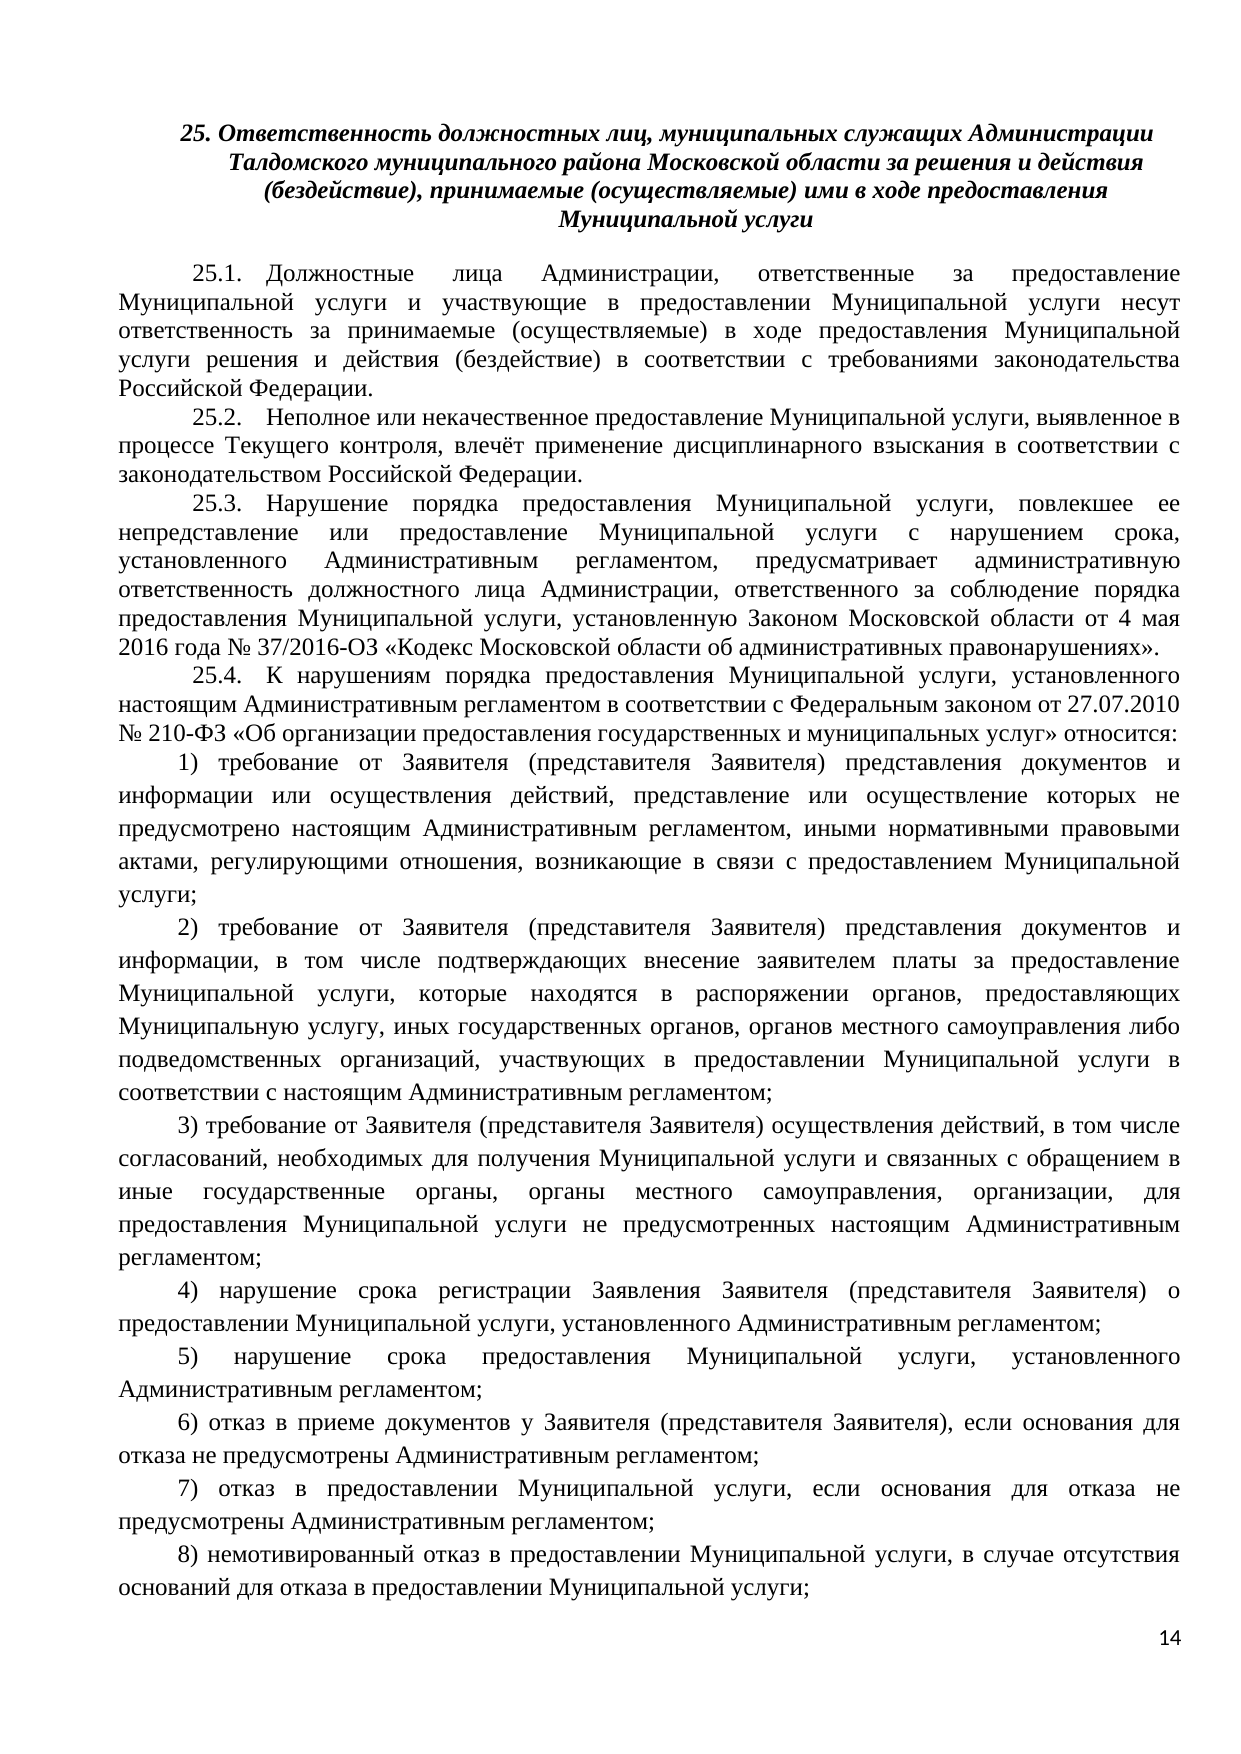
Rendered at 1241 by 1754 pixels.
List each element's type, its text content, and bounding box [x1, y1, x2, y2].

text Нарушение порядка предоставления Муниципальной услуги, повлекшее ее непредставление или предоставление Муниципальной услуги с нарушением срока, установленного Административным регламентом, предусматривает административную ответственность должностного лица Администрации, ответственного за соблюдение порядка предоставления Муниципальной услуги, установленную Законом Московской области от 4 мая 2016 года № 37/2016-ОЗ «Кодекс Московской области об административных правонарушениях». [118, 488, 1181, 661]
text Неполное или некачественное предоставление Муниципальной услуги, выявленное в процессе Текущего контроля, влечёт применение дисциплинарного взыскания в соответствии с законодательством Российской Федерации. [118, 402, 1181, 488]
text Ответственность должностных лиц, муниципальных служащих Администрации Талдомского муниципального района Московской области за решения и действия (бездействие), принимаемые (осуществляемые) ими в ходе предоставления Муниципальной услуги [156, 118, 1181, 233]
list 2) требование от Заявителя (представителя Заявителя) представления документов и информации, в том числе подтверждающих внесение заявителем платы за предоставление Муниципальной услуги, которые находятся в распоряжении органов, предоставляющих Муниципальную услугу, иных государственных органов, органов местного самоуправления либо подведомственных организаций, участвующих в предоставлении Муниципальной услуги в соответствии с настоящим Административным регламентом; [118, 912, 1181, 1106]
list 1) требование от Заявителя (представителя Заявителя) представления документов и информации или осуществления действий, представление или осуществление которых не предусмотрено настоящим Административным регламентом, иными нормативными правовыми актами, регулирующими отношения, возникающие в связи с предоставлением Муниципальной услуги; [118, 747, 1181, 908]
text Должностные лица Администрации, ответственные за предоставление Муниципальной услуги и участвующие в предоставлении Муниципальной услуги несут ответственность за принимаемые (осуществляемые) в ходе предоставления Муниципальной услуги решения и действия (бездействие) в соответствии с требованиями законодательства Российской Федерации. [118, 258, 1181, 402]
list 6) отказ в приеме документов у Заявителя (представителя Заявителя), если основания для отказа не предусмотрены Административным регламентом; [118, 1407, 1181, 1469]
list 3) требование от Заявителя (представителя Заявителя) осуществления действий, в том числе согласований, необходимых для получения Муниципальной услуги и связанных с обращением в иные государственные органы, органы местного самоуправления, организации, для предоставления Муниципальной услуги не предусмотренных настоящим Административным регламентом; [118, 1110, 1181, 1271]
list 7) отказ в предоставлении Муниципальной услуги, если основания для отказа не предусмотрены Административным регламентом; [118, 1473, 1181, 1535]
list 8) немотивированный отказ в предоставлении Муниципальной услуги, в случае отсутствия оснований для отказа в предоставлении Муниципальной услуги; [118, 1539, 1181, 1601]
text К нарушениям порядка предоставления Муниципальной услуги, установленного настоящим Административным регламентом в соответствии с Федеральным законом от 27.07.2010 № 210-ФЗ «Об организации предоставления государственных и муниципальных услуг» относится: [118, 661, 1181, 747]
list 5) нарушение срока предоставления Муниципальной услуги, установленного Административным регламентом; [118, 1341, 1181, 1403]
list 4) нарушение срока регистрации Заявления Заявителя (представителя Заявителя) о предоставлении Муниципальной услуги, установленного Административным регламентом; [118, 1275, 1181, 1337]
